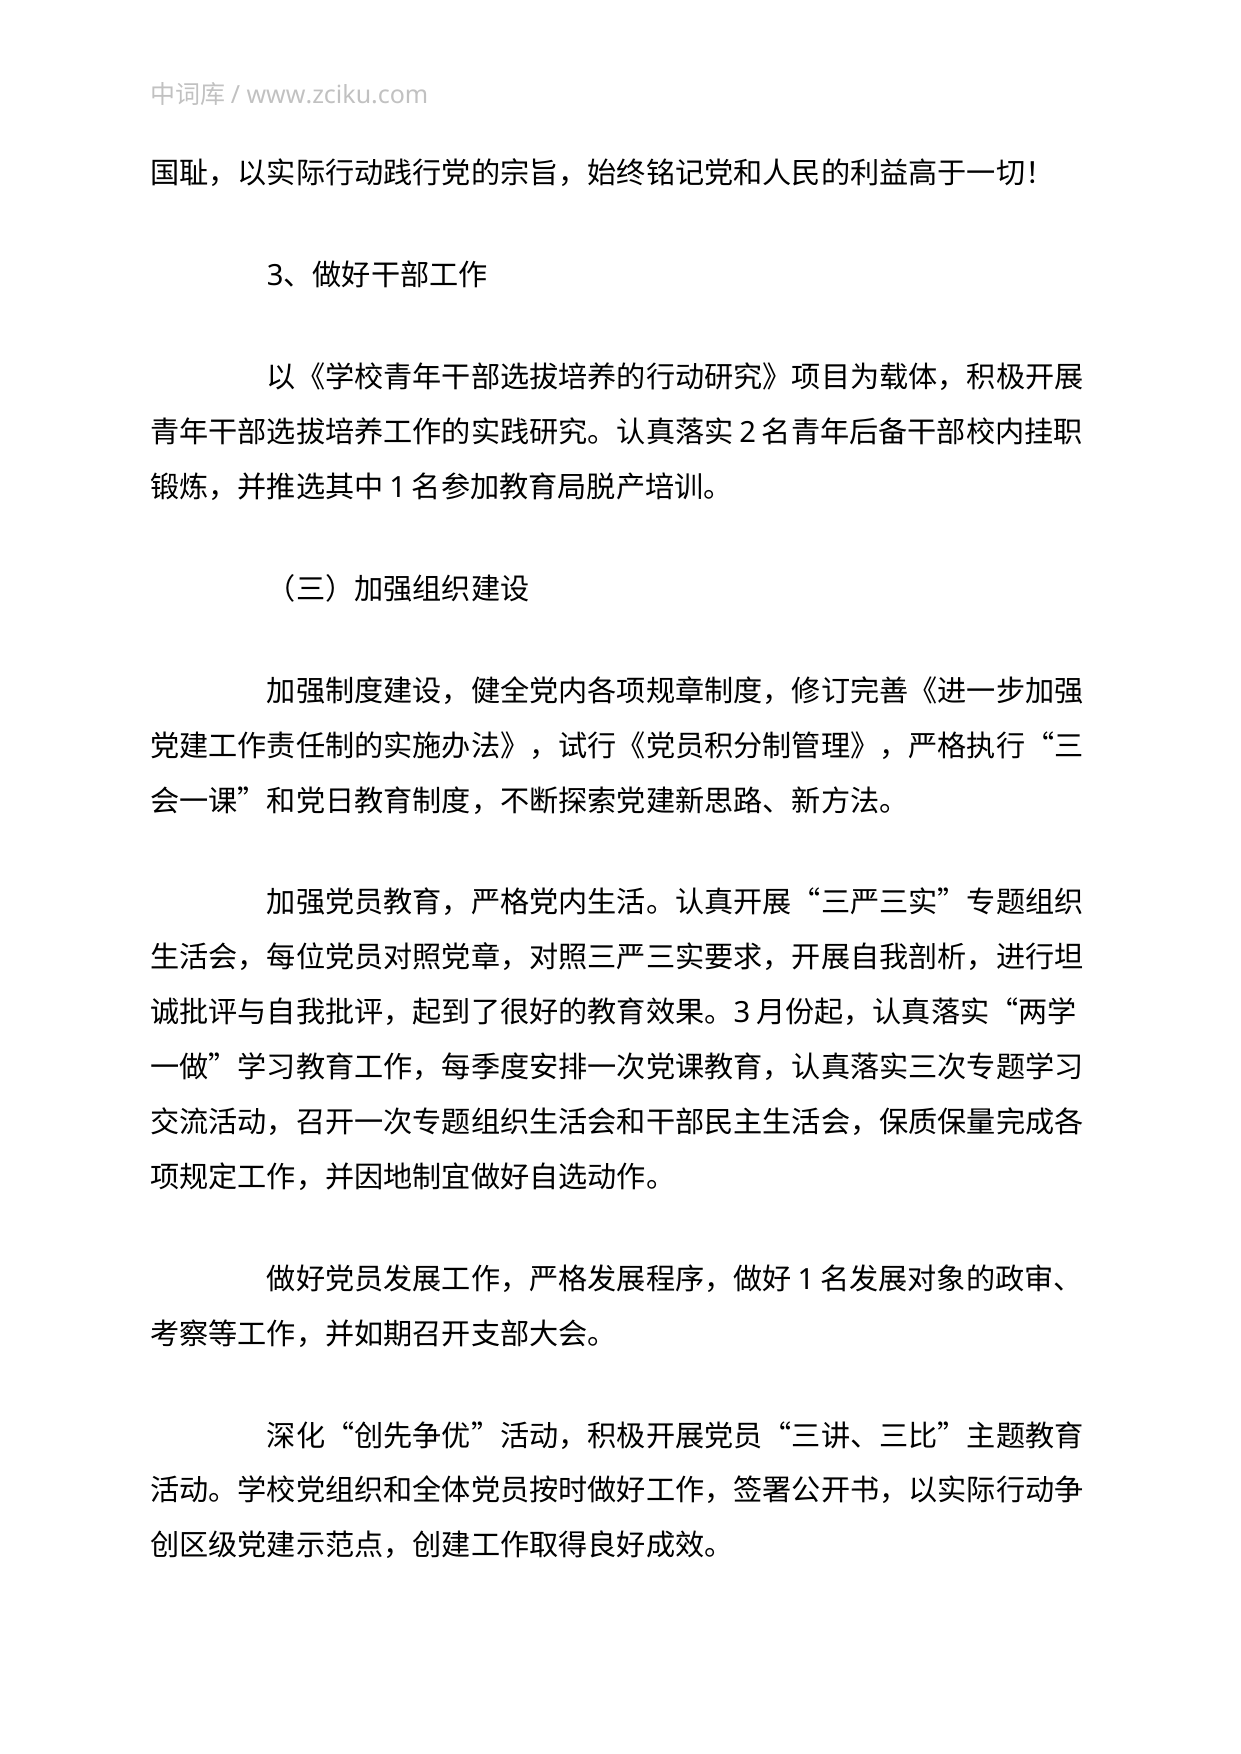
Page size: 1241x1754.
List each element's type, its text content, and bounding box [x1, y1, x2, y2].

text （三）加强组织建设 [150, 566, 1090, 608]
text 加强党员教育，严格党内生活。认真开展“三严三实”专题组织生活会，每位党员对照党章，对照三严三实要求，开展自我剖析，进行坦诚批评与自我批评，起到了很好的教育效果。3月份起，认真落实“两学一做”学习教育工作，每季度安排一次党课教育，认真落实三次专题学习交流活动，召开一次专题组织生活会和干部民主生活会，保质保量完成各项规定工作，并因地制宜做好自选动作。 [150, 879, 1090, 1196]
text 加强制度建设，健全党内各项规章制度，修订完善《进一步加强党建工作责任制的实施办法》，试行《党员积分制管理》，严格执行“三会一课”和党日教育制度，不断探索党建新思路、新方法。 [150, 667, 1090, 819]
text 3、做好干部工作 [150, 252, 1090, 294]
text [150, 150, 1090, 192]
text 深化“创先争优”活动，积极开展党员“三讲、三比”主题教育活动。学校党组织和全体党员按时做好工作，签署公开书，以实际行动争创区级党建示范点，创建工作取得良好成效。 [150, 1412, 1090, 1564]
text 以《学校青年干部选拔培养的行动研究》项目为载体，积极开展青年干部选拔培养工作的实践研究。认真落实2名青年后备干部校内挂职锻炼，并推选其中1名参加教育局脱产培训。 [150, 354, 1090, 506]
text 做好党员发展工作，严格发展程序，做好1名发展对象的政审、考察等工作，并如期召开支部大会。 [150, 1255, 1090, 1353]
